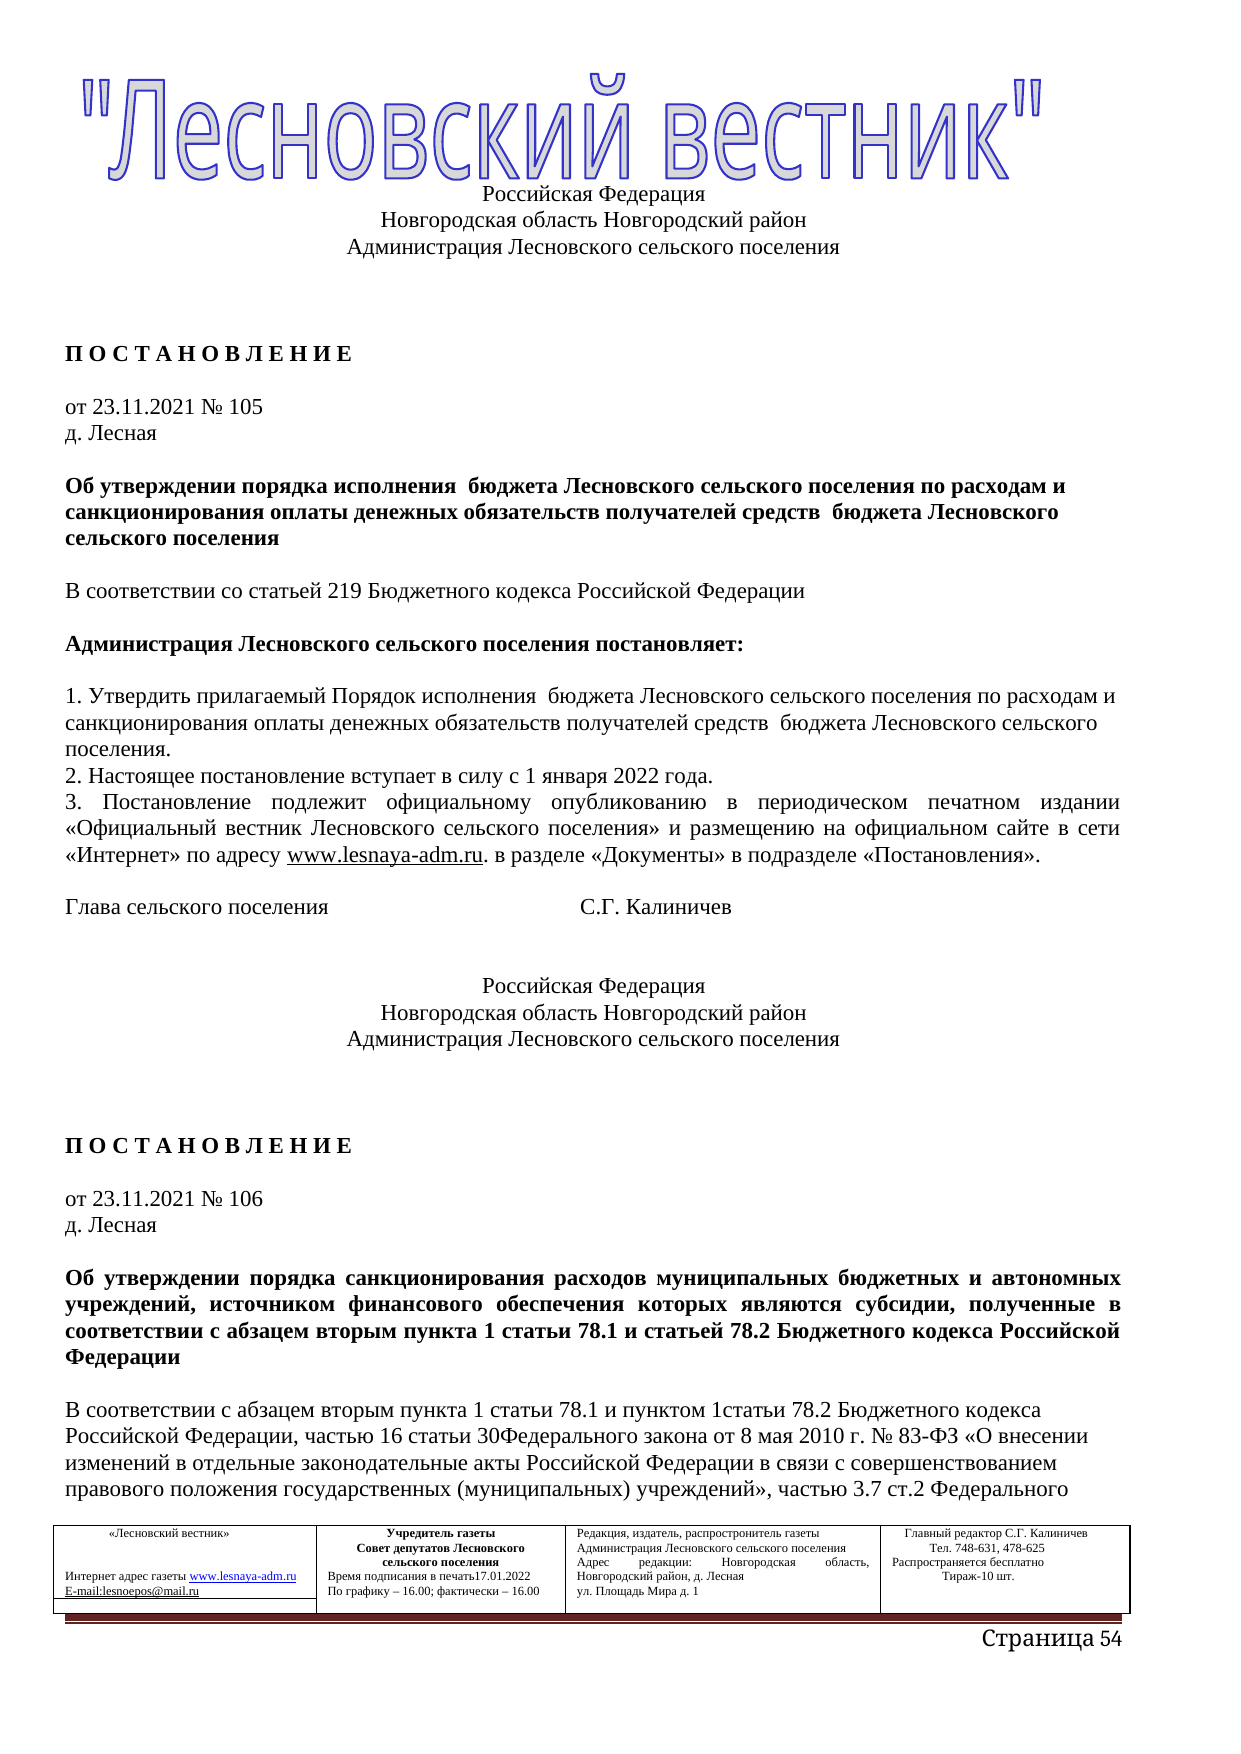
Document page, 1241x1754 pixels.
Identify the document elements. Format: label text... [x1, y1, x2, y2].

text Глава сельского поселения С.Г. Калиничев [65, 893, 1122, 920]
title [65, 1396, 1122, 1501]
text Новгородская область Новгородский район [65, 999, 1122, 1025]
text В соответствии со статьей 219 Бюджетного кодекса Российской Федерации [65, 577, 1122, 603]
text Российская Федерация [65, 180, 1122, 207]
text Администрация Лесновского сельского поселения [65, 1025, 1122, 1052]
text 2. Настоящее постановление вступает в силу с 1 января 2022 года. [65, 762, 1122, 788]
text д. Лесная [65, 1211, 1122, 1238]
title Об утверждении порядка санкционирования расходов муниципальных бюджетных и автономных учреждений, источником финансового обеспечения которых являются субсидии, полученные в соответствии с абзацем вторым пункта 1 статьи 78.1 и статьей 78.2 Бюджетного кодекса Российской Федерации [65, 1264, 1122, 1369]
text от 23.11.2021 № 105 [65, 393, 1122, 419]
text от 23.11.2021 № 106 [65, 1185, 1122, 1211]
subtitle П О С Т А Н О В Л Е Н И Е [65, 1132, 1122, 1159]
text д. Лесная [65, 419, 1122, 445]
title Об утверждении порядка исполнения бюджета Лесновского сельского поселения по расходам и санкционирования оплаты денежных обязательств получателей средств бюджета Лесновского сельского поселения [65, 472, 1122, 551]
text Администрация Лесновского сельского поселения постановляет: [65, 630, 1122, 656]
text Российская Федерация [65, 972, 1122, 999]
text 3. Постановление подлежит официальному опубликованию в периодическом печатном издании «Официальный вестник Лесновского сельского поселения» и размещению на официальном сайте в сети «Интернет» по адресу www.lesnaya-adm.ru. в разделе «Документы» в подразделе «Постановления». [65, 788, 1122, 867]
title 1. Утвердить прилагаемый Порядок исполнения бюджета Лесновского сельского поселения по расходам и санкционирования оплаты денежных обязательств получателей средств бюджета Лесновского сельского поселения. [65, 683, 1122, 762]
text Новгородская область Новгородский район [65, 207, 1122, 233]
text Администрация Лесновского сельского поселения [65, 233, 1122, 259]
subtitle П О С Т А Н О В Л Е Н И Е [65, 340, 1122, 366]
